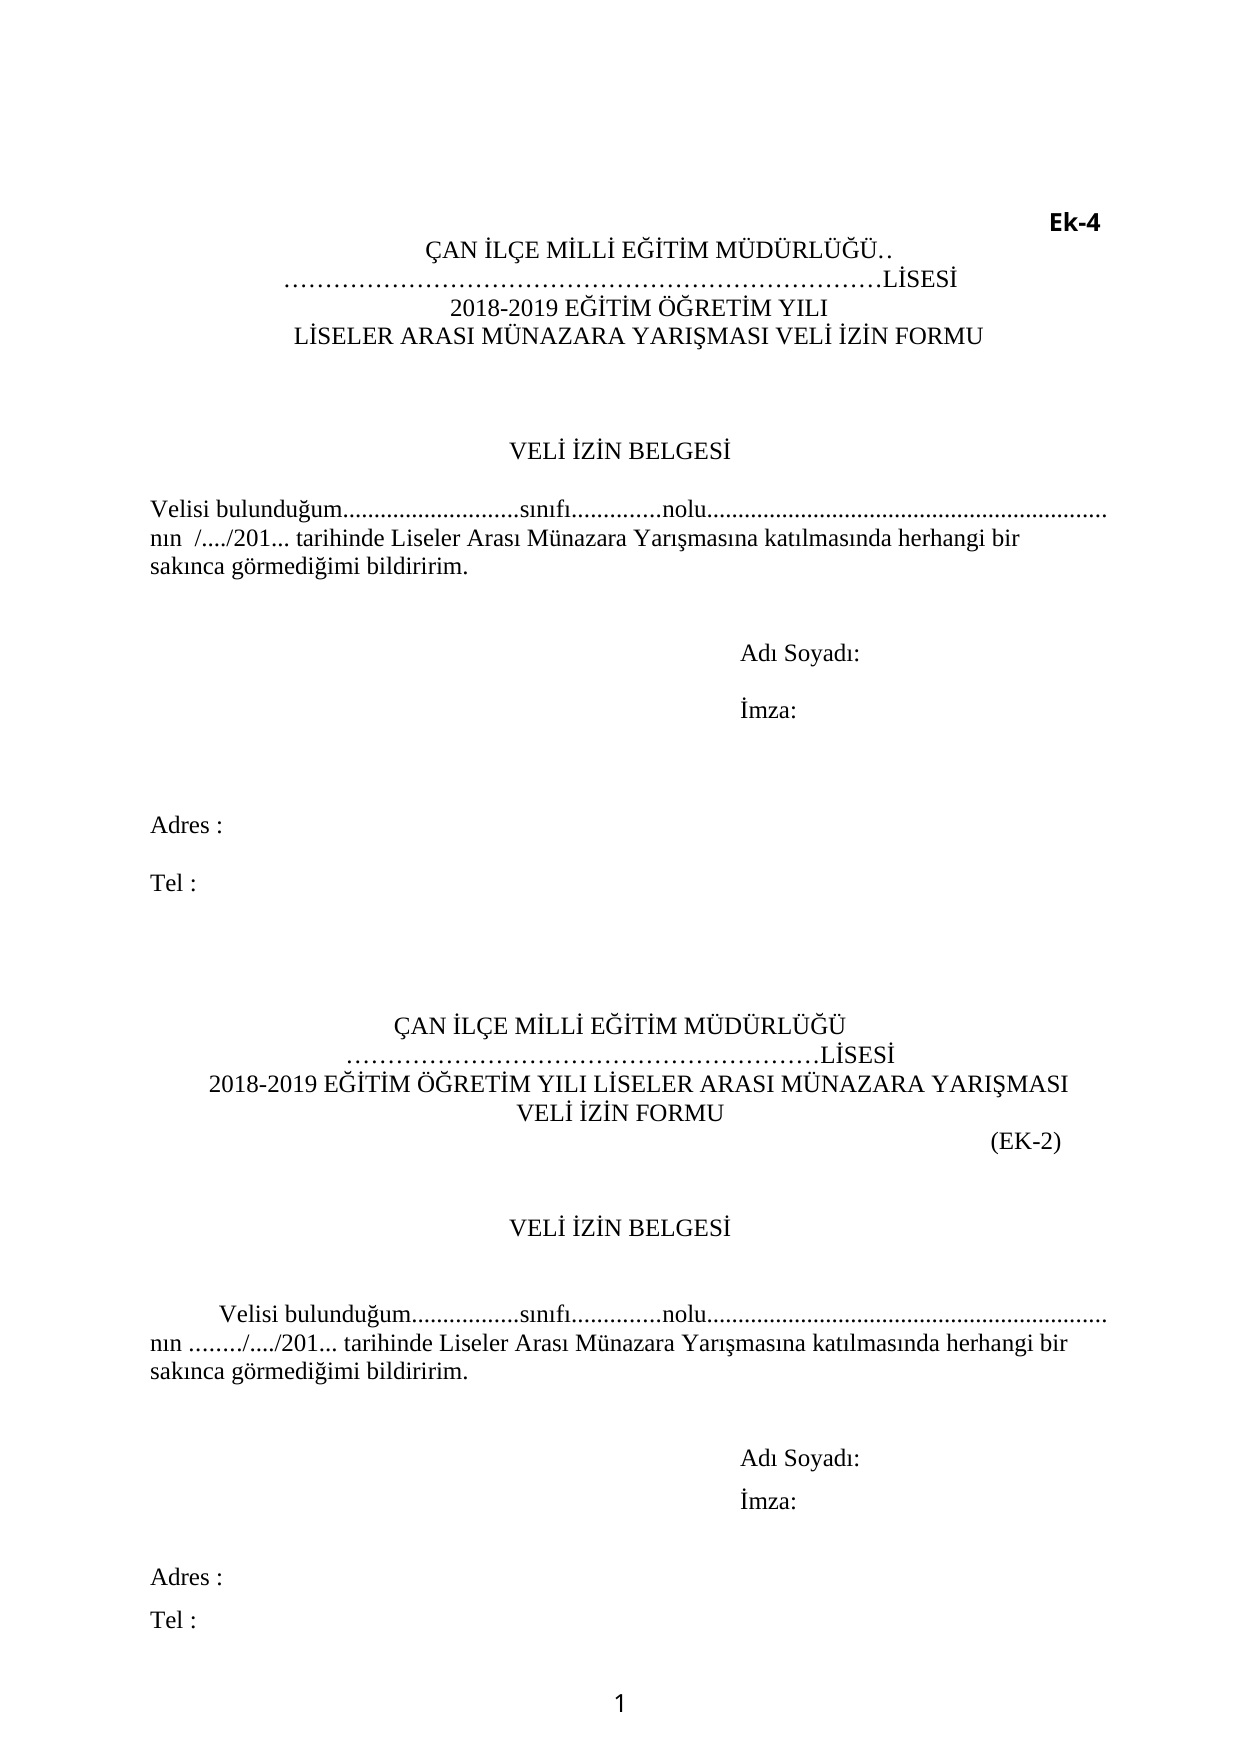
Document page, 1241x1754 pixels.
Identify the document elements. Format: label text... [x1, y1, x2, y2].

text İmza: [740, 1486, 1090, 1514]
text 2018-2019 EĞİTİM ÖĞRETİM YILI LİSELER ARASI MÜNAZARA YARIŞMASI VELİ İZİN FORMU [150, 1069, 1090, 1126]
text VELİ İZİN BELGESİ [150, 1213, 1090, 1241]
text Adı Soyadı: [666, 1443, 1090, 1471]
text ÇAN İLÇE MİLLİ EĞİTİM MÜDÜRLÜĞÜ [150, 235, 1090, 264]
text Tel : [150, 868, 1090, 896]
text nın /..../201... tarihinde Liseler Arası Münazara Yarışmasına katılmasında herhangi bir sakınca görmediğimi bildiririm. [150, 1328, 1090, 1385]
text Adres : [150, 810, 1090, 839]
text Adres : [150, 1562, 1090, 1591]
text Tel : [150, 1605, 1090, 1634]
text Adı Soyadı: [666, 638, 1090, 666]
text ………………………………………………………………LİSESİ [150, 264, 1090, 293]
text LİSELER ARASI MÜNAZARA YARIŞMASI VELİ İZİN FORMU [150, 321, 1090, 350]
text Velisi bulunduğum sınıfı nolu [150, 1299, 1090, 1328]
text (EK-2) [961, 1126, 1090, 1155]
text Velisi bulunduğum sınıfı nolu [150, 494, 1090, 523]
text VELİ İZİN BELGESİ [150, 436, 1090, 465]
text …………………………………………………LİSESİ [150, 1040, 1090, 1069]
text İmza: [666, 695, 1090, 724]
text 2018-2019 EĞİTİM ÖĞRETİM YILI [150, 293, 1090, 321]
text nın /..../201... tarihinde Liseler Arası Münazara Yarışmasına katılmasında herhangi bir sakınca görmediğimi bildiririm. [150, 523, 1090, 580]
text ÇAN İLÇE MİLLİ EĞİTİM MÜDÜRLÜĞÜ [150, 1011, 1090, 1040]
